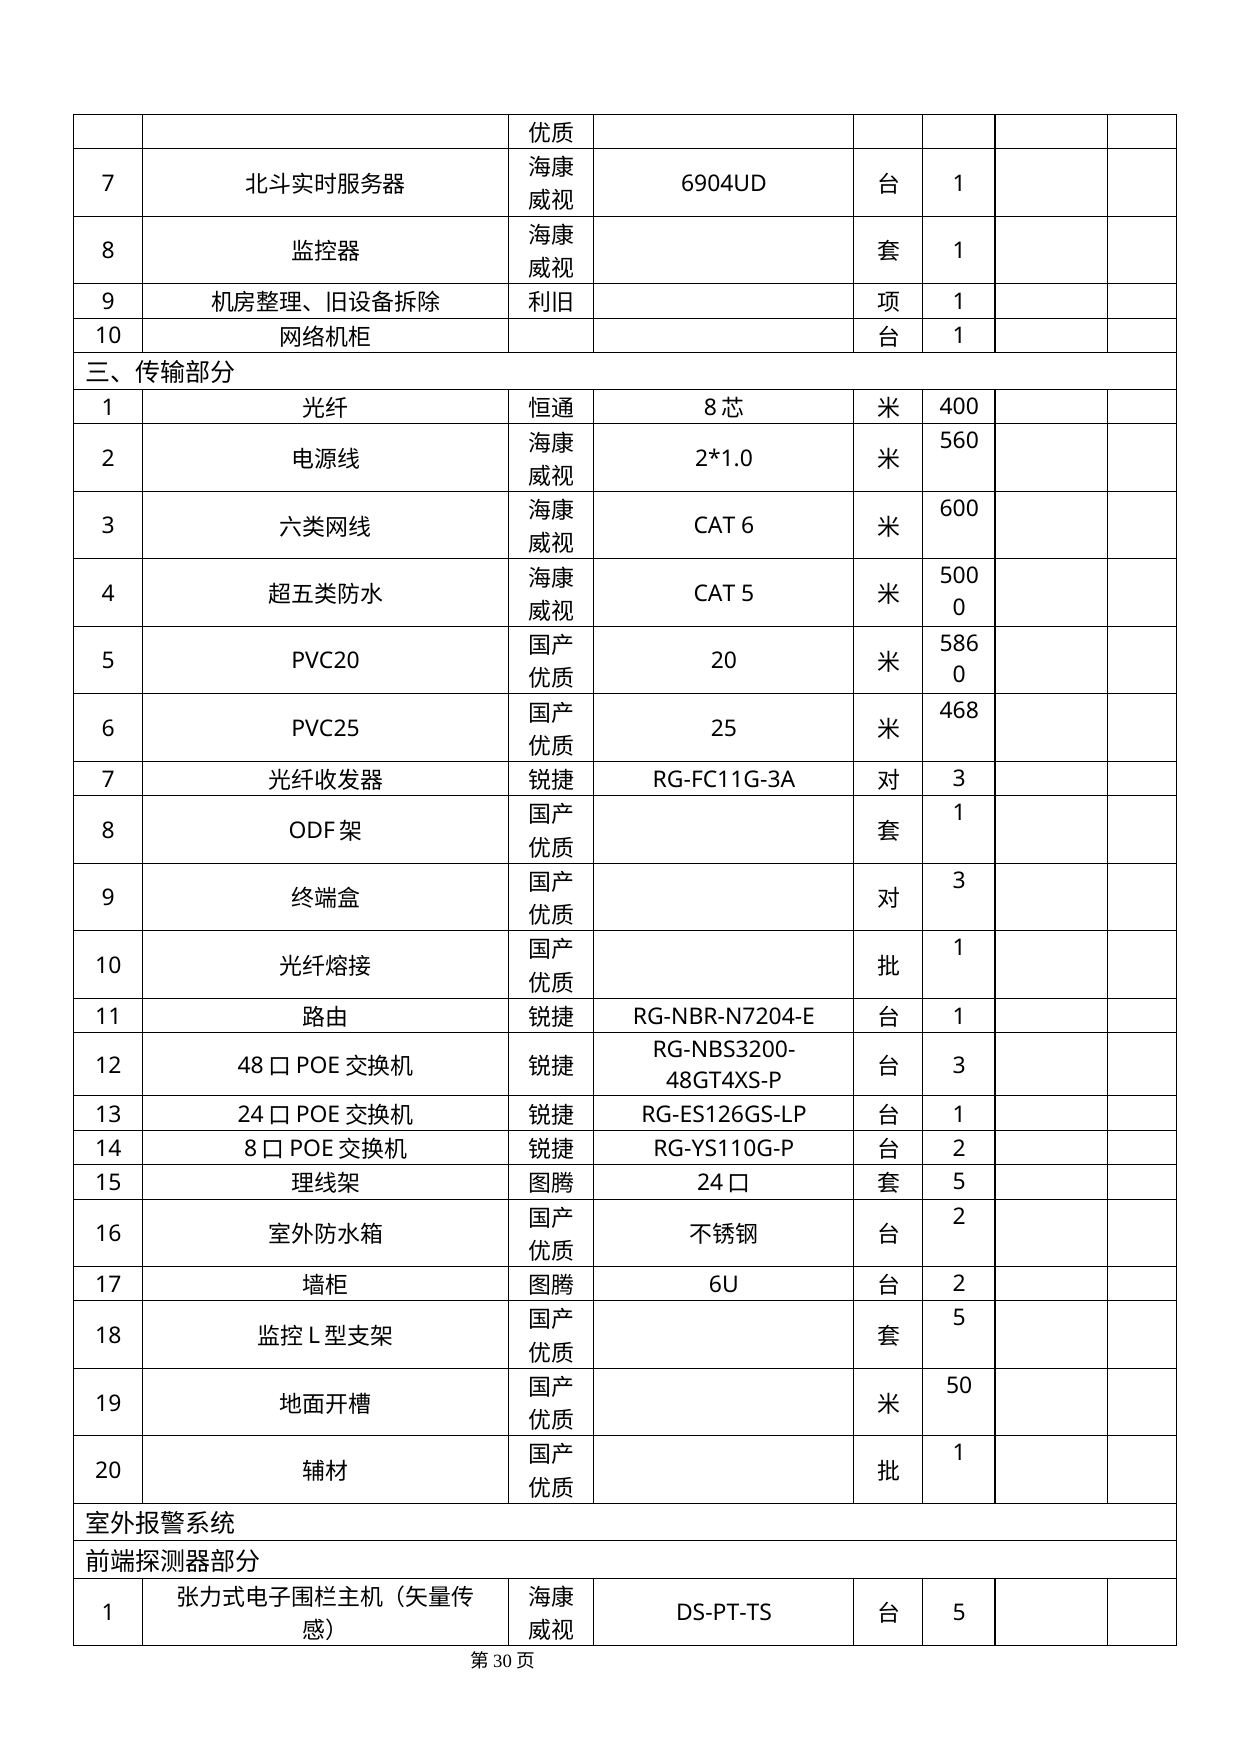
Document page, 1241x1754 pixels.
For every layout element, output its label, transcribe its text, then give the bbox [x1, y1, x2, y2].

table_cell 监控器 [143, 217, 508, 283]
table_cell [1108, 931, 1176, 998]
table_cell 5860 [923, 627, 994, 693]
table_cell [996, 1301, 1107, 1368]
table_cell 24口 [594, 1165, 853, 1198]
table_cell [1108, 1369, 1176, 1435]
table_cell 图腾 [509, 1267, 593, 1300]
table_cell 解码器 [143, 115, 508, 148]
table_cell 16 [74, 1200, 142, 1266]
table_cell [1108, 1436, 1176, 1503]
table_cell [996, 284, 1107, 317]
table_cell 20 [74, 1436, 142, 1503]
table_cell 米 [854, 559, 922, 626]
table_cell 6904UD [594, 149, 853, 216]
table_cell 锐捷 [509, 762, 593, 795]
table_cell 5000 [923, 559, 994, 626]
table_cell [594, 217, 853, 283]
table_cell 地面开槽 [143, 1369, 508, 1435]
table_cell 海康威视 [509, 424, 593, 491]
table_cell 400 [923, 390, 994, 423]
table_cell 海康威视 [509, 217, 593, 283]
table_cell 1 [923, 319, 994, 352]
table_cell [1108, 1301, 1176, 1368]
table_cell 米 [854, 492, 922, 558]
table_cell 18 [74, 1301, 142, 1368]
table_cell 监控L型支架 [143, 1301, 508, 1368]
table_cell 对 [854, 762, 922, 795]
table_cell 10 [74, 319, 142, 352]
table_cell [996, 931, 1107, 998]
table_cell 国产优质 [509, 694, 593, 761]
table_cell 台 [854, 1033, 922, 1095]
table_cell RG-NBS3200-48GT4XS-P [594, 1033, 853, 1095]
table_cell 批 [854, 1436, 922, 1503]
table_cell [854, 115, 922, 148]
table_cell 8 [74, 217, 142, 283]
table_cell 14 [74, 1131, 142, 1164]
table_cell 2 [923, 1131, 994, 1164]
table_cell 海康威视 [509, 149, 593, 216]
table_cell 国产优质 [509, 115, 593, 148]
table_cell 25 [594, 694, 853, 761]
table_cell 国产优质 [509, 1369, 593, 1435]
table_cell 台 [854, 1579, 922, 1645]
table_cell 20 [594, 627, 853, 693]
table_cell [996, 319, 1107, 352]
table_cell [996, 1436, 1107, 1503]
table_cell [1108, 390, 1176, 423]
table_cell 室外防水箱 [143, 1200, 508, 1266]
table_cell 海康威视 [509, 559, 593, 626]
table_cell 1 [923, 1096, 994, 1130]
table_cell [996, 1267, 1107, 1300]
table_cell [1108, 762, 1176, 795]
table_cell [594, 319, 853, 352]
table_cell 4 [74, 559, 142, 626]
table_cell 批 [854, 931, 922, 998]
table_cell [594, 864, 853, 930]
table_cell [1108, 149, 1176, 216]
table_cell 锐捷 [509, 1033, 593, 1095]
table_cell [996, 1369, 1107, 1435]
table_cell 恒通 [509, 390, 593, 423]
table_cell 8口POE交换机 [143, 1131, 508, 1164]
table_cell 1 [923, 999, 994, 1032]
table_cell 3 [923, 762, 994, 795]
table_cell [594, 1436, 853, 1503]
table_cell RG-YS110G-P [594, 1131, 853, 1164]
table_cell [1108, 217, 1176, 283]
table_cell [996, 762, 1107, 795]
table_cell 套 [854, 796, 922, 863]
table_cell 2 [923, 1267, 994, 1300]
table_cell [1108, 424, 1176, 491]
table_cell 国产优质 [509, 1200, 593, 1266]
table_cell 不锈钢 [594, 1200, 853, 1266]
table_cell 1 [923, 115, 994, 148]
table_cell 台 [854, 1096, 922, 1130]
table_cell 9 [74, 864, 142, 930]
table_cell 5 [923, 1579, 994, 1645]
table_cell 5 [74, 627, 142, 693]
table_cell 3 [923, 1033, 994, 1095]
table_cell 24口POE交换机 [143, 1096, 508, 1130]
table_cell [996, 864, 1107, 930]
table_cell [594, 796, 853, 863]
table_cell [996, 1165, 1107, 1198]
table_cell 7 [74, 762, 142, 795]
table_cell 560 [923, 424, 994, 491]
table_cell 6U [594, 1267, 853, 1300]
table_cell 8芯 [594, 390, 853, 423]
table_cell [1108, 492, 1176, 558]
table_cell 15 [74, 1165, 142, 1198]
table_cell [1108, 284, 1176, 317]
table_cell 1 [74, 1579, 142, 1645]
table_cell [996, 999, 1107, 1032]
table_cell 辅材 [143, 1436, 508, 1503]
table_cell [1108, 1267, 1176, 1300]
table_cell 9 [74, 284, 142, 317]
table_cell 2 [74, 424, 142, 491]
table_cell 8 [74, 796, 142, 863]
table_cell [594, 1301, 853, 1368]
table_cell 2 [923, 1200, 994, 1266]
table_cell 1 [923, 149, 994, 216]
table_cell 对 [854, 864, 922, 930]
table_cell [996, 390, 1107, 423]
table_cell 光纤熔接 [143, 931, 508, 998]
table_cell [1108, 1033, 1176, 1095]
table_cell 1 [923, 284, 994, 317]
table_cell 前端探测器部分 [74, 1541, 1176, 1577]
table_cell 1 [923, 796, 994, 863]
table_cell 台 [854, 1131, 922, 1164]
table_cell 国产优质 [509, 627, 593, 693]
table_cell 项 [854, 284, 922, 317]
table_cell 10 [74, 931, 142, 998]
table_cell [1108, 1131, 1176, 1164]
table_cell 17 [74, 1267, 142, 1300]
table_cell 国产优质 [509, 1301, 593, 1368]
table_cell RG-ES126GS-LP [594, 1096, 853, 1130]
table_cell [996, 1200, 1107, 1266]
table_cell 锐捷 [509, 1096, 593, 1130]
table_cell 张力式电子围栏主机（矢量传感） [143, 1579, 508, 1645]
table_cell 理线架 [143, 1165, 508, 1198]
table_cell PVC25 [143, 694, 508, 761]
table_cell 50 [923, 1369, 994, 1435]
table_cell [996, 1033, 1107, 1095]
table_cell 米 [854, 424, 922, 491]
table_cell 墙柜 [143, 1267, 508, 1300]
table_cell 6 [74, 694, 142, 761]
table_cell [996, 1579, 1107, 1645]
table_cell 7 [74, 149, 142, 216]
table_cell 13 [74, 1096, 142, 1130]
table_cell [1108, 796, 1176, 863]
table_cell [594, 1369, 853, 1435]
table_cell [1108, 864, 1176, 930]
table_cell [996, 217, 1107, 283]
table_cell 台 [854, 999, 922, 1032]
table_cell 套 [854, 1165, 922, 1198]
table_cell [1108, 694, 1176, 761]
table_cell 光纤 [143, 390, 508, 423]
table_cell 锐捷 [509, 999, 593, 1032]
table_cell 468 [923, 694, 994, 761]
table_cell [996, 492, 1107, 558]
table_cell [1108, 1165, 1176, 1198]
table_cell 米 [854, 627, 922, 693]
table_cell [1108, 115, 1176, 148]
table_cell 国产优质 [509, 1436, 593, 1503]
table_cell RG-NBR-N7204-E [594, 999, 853, 1032]
table_cell 米 [854, 694, 922, 761]
table_cell 1 [923, 1436, 994, 1503]
table_cell 室外报警系统 [74, 1504, 1176, 1540]
table_cell 终端盒 [143, 864, 508, 930]
table_cell ODF架 [143, 796, 508, 863]
table_cell [996, 1096, 1107, 1130]
table_cell 600 [923, 492, 994, 558]
table_cell 超五类防水 [143, 559, 508, 626]
table_cell 3 [923, 864, 994, 930]
table_cell 19 [74, 1369, 142, 1435]
table_cell 5 [923, 1301, 994, 1368]
table_cell 利旧 [509, 284, 593, 317]
table_cell [1108, 627, 1176, 693]
table_cell 米 [854, 1369, 922, 1435]
table_cell [996, 149, 1107, 216]
table_cell [1108, 999, 1176, 1032]
table_cell [1108, 1200, 1176, 1266]
table_cell [1108, 1096, 1176, 1130]
table_cell 三、传输部分 [74, 353, 1176, 389]
table_cell 台 [854, 1200, 922, 1266]
table_cell 套 [854, 1301, 922, 1368]
table_cell 海康威视 [509, 1579, 593, 1645]
table_cell [1108, 1579, 1176, 1645]
table_cell [996, 1131, 1107, 1164]
table_cell [996, 627, 1107, 693]
table_cell [996, 559, 1107, 626]
table_cell DS-PT-TS [594, 1579, 853, 1645]
table_cell 5 [923, 1165, 994, 1198]
table_cell [1108, 319, 1176, 352]
table_cell 国产优质 [509, 931, 593, 998]
table_cell CAT 6 [594, 492, 853, 558]
table_cell 1 [74, 390, 142, 423]
table_cell [509, 319, 593, 352]
table_cell 六类网线 [143, 492, 508, 558]
table_cell [996, 694, 1107, 761]
table_cell 米 [854, 390, 922, 423]
table_cell 路由 [143, 999, 508, 1032]
table_cell [996, 424, 1107, 491]
table_cell 网络机柜 [143, 319, 508, 352]
table_cell 6 [74, 115, 142, 148]
table_cell 光纤收发器 [143, 762, 508, 795]
table_cell 3 [74, 492, 142, 558]
table_cell 机房整理、旧设备拆除 [143, 284, 508, 317]
table_cell 48口POE交换机 [143, 1033, 508, 1095]
table_cell 12 [74, 1033, 142, 1095]
table_cell 国产优质 [509, 796, 593, 863]
table_cell 1 [923, 217, 994, 283]
table_cell [1108, 559, 1176, 626]
table_cell 台 [854, 149, 922, 216]
table_cell 套 [854, 217, 922, 283]
table_cell [594, 284, 853, 317]
table_cell 台 [854, 1267, 922, 1300]
table_cell 2*1.0 [594, 424, 853, 491]
table_cell [594, 115, 853, 148]
table_cell 国产优质 [509, 864, 593, 930]
table_cell CAT 5 [594, 559, 853, 626]
table_cell PVC20 [143, 627, 508, 693]
table_cell 图腾 [509, 1165, 593, 1198]
table_cell [996, 115, 1107, 148]
table_cell 北斗实时服务器 [143, 149, 508, 216]
table_cell RG-FC11G-3A [594, 762, 853, 795]
table_cell [594, 931, 853, 998]
table_cell 1 [923, 931, 994, 998]
table_cell 台 [854, 319, 922, 352]
table_cell 11 [74, 999, 142, 1032]
table_cell 海康威视 [509, 492, 593, 558]
table_cell [996, 796, 1107, 863]
table_cell 锐捷 [509, 1131, 593, 1164]
table_cell 电源线 [143, 424, 508, 491]
